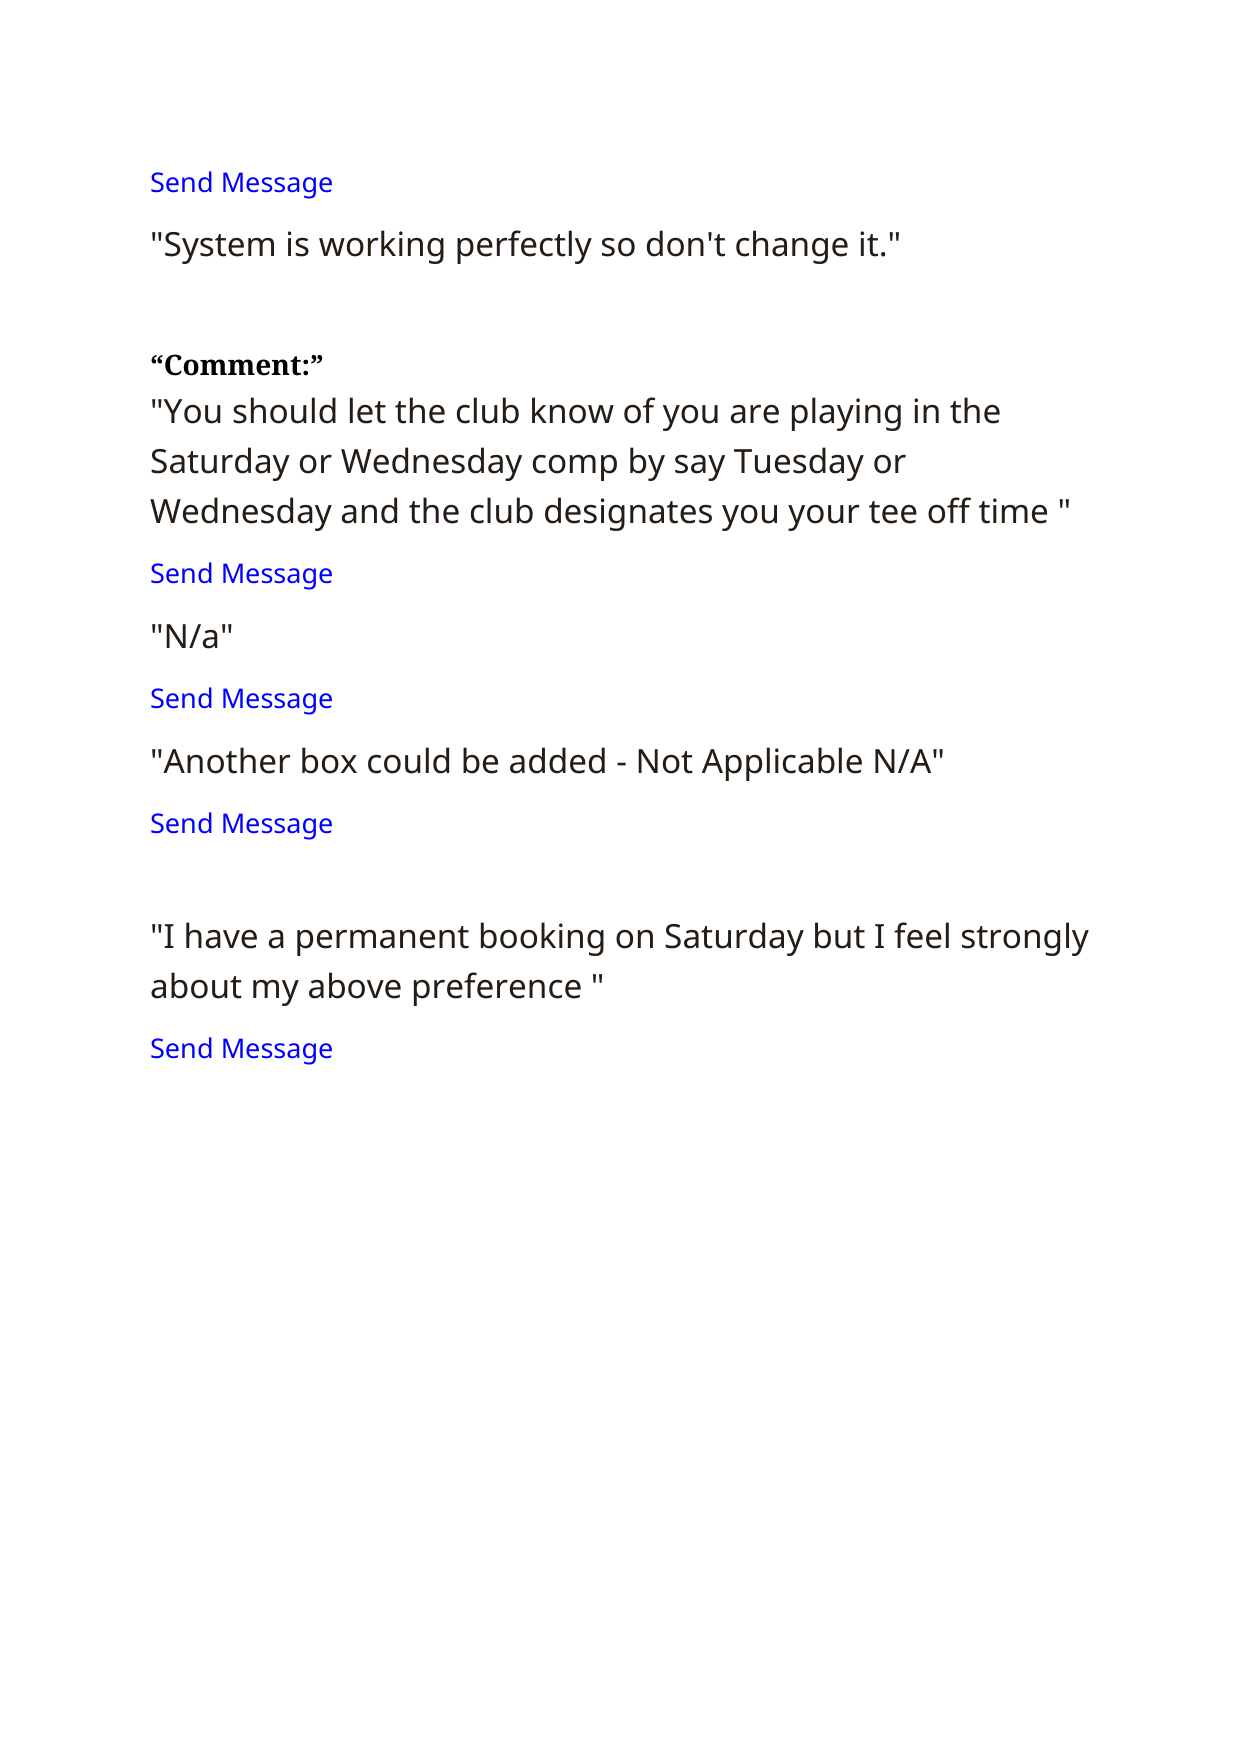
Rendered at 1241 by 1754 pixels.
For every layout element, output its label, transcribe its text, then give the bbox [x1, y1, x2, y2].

text Send Message [150, 667, 1090, 717]
text Send Message [150, 542, 1090, 592]
text Send Message [150, 150, 1090, 200]
text "N/a" [150, 608, 1090, 658]
text "You should let the club know of you are playing in the Saturday or Wednesday comp by say Tuesday or Wednesday and the club designates you your tee off time " [150, 383, 1090, 533]
text Send Message [150, 1017, 1090, 1067]
text "I have a permanent booking on Saturday but I feel strongly about my above preference " [150, 908, 1090, 1008]
text "Another box could be added - Not Applicable N/A" [150, 733, 1090, 783]
text “Comment:” [150, 333, 1090, 383]
text "System is working perfectly so don't change it." [150, 217, 1090, 267]
text Send Message [150, 792, 1090, 842]
